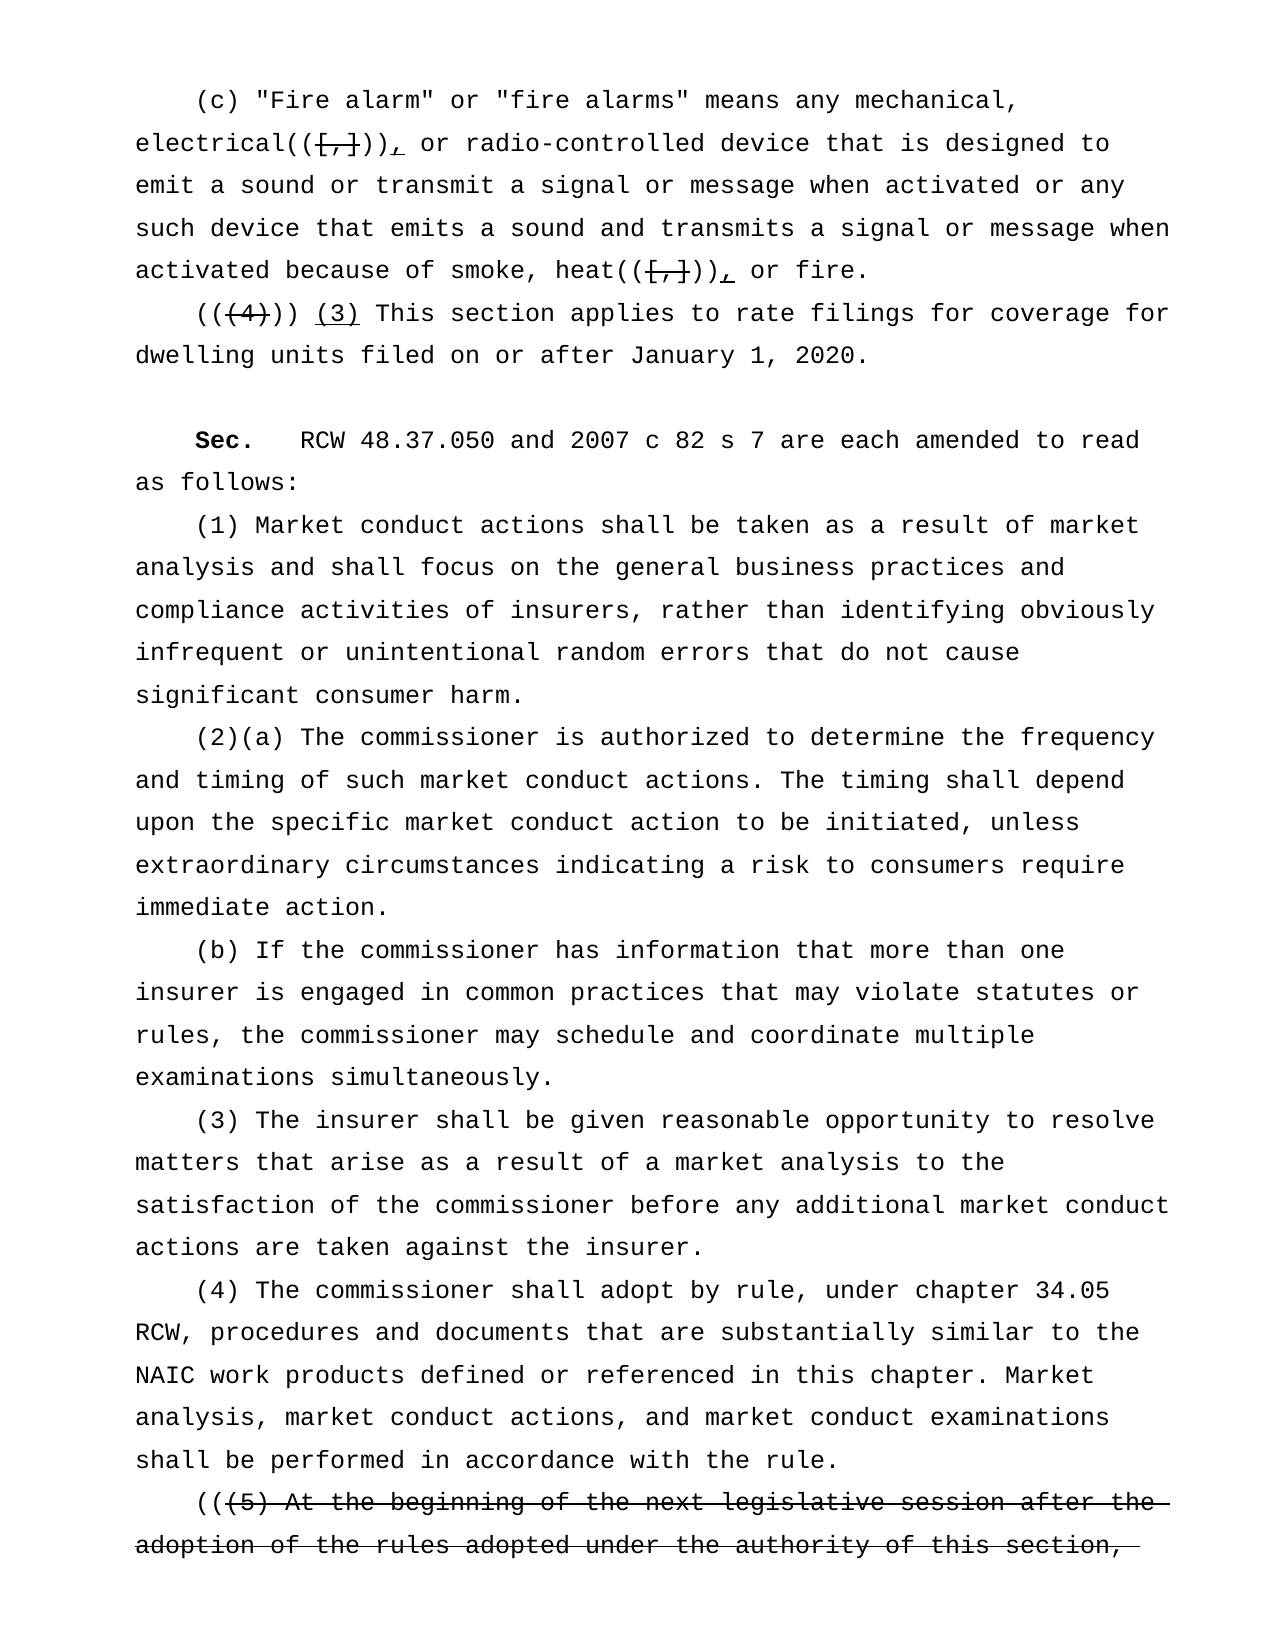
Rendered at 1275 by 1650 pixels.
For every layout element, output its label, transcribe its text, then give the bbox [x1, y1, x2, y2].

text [135, 1477, 1170, 1562]
text (c) "Fire alarm" or "fire alarms" means any mechanical, electrical(([,])), or radio-controlled device that is designed to emit a sound or transmit a signal or message when activated or any such device that emits a sound and transmits a signal or message when activated because of smoke, heat(([,])), or fire. [135, 75, 1170, 287]
text (b) If the commissioner has information that more than one insurer is engaged in common practices that may violate statutes or rules, the commissioner may schedule and coordinate multiple examinations simultaneously. [135, 924, 1170, 1094]
text Sec. RCW 48.37.050 and 2007 c 82 s 7 are each amended to read as follows: [135, 414, 1170, 499]
text (4) The commissioner shall adopt by rule, under chapter 34.05 RCW, procedures and documents that are substantially similar to the NAIC work products defined or referenced in this chapter. Market analysis, market conduct actions, and market conduct examinations shall be performed in accordance with the rule. [135, 1264, 1170, 1477]
text (1) Market conduct actions shall be taken as a result of market analysis and shall focus on the general business practices and compliance activities of insurers, rather than identifying obviously infrequent or unintentional random errors that do not cause significant consumer harm. [135, 499, 1170, 712]
text (2)(a) The commissioner is authorized to determine the frequency and timing of such market conduct actions. The timing shall depend upon the specific market conduct action to be initiated, unless extraordinary circumstances indicating a risk to consumers require immediate action. [135, 712, 1170, 924]
text (((4))) (3) This section applies to rate filings for coverage for dwelling units filed on or after January 1, 2020. [135, 287, 1170, 372]
text (3) The insurer shall be given reasonable opportunity to resolve matters that arise as a result of a market analysis to the satisfaction of the commissioner before any additional market conduct actions are taken against the insurer. [135, 1094, 1170, 1264]
